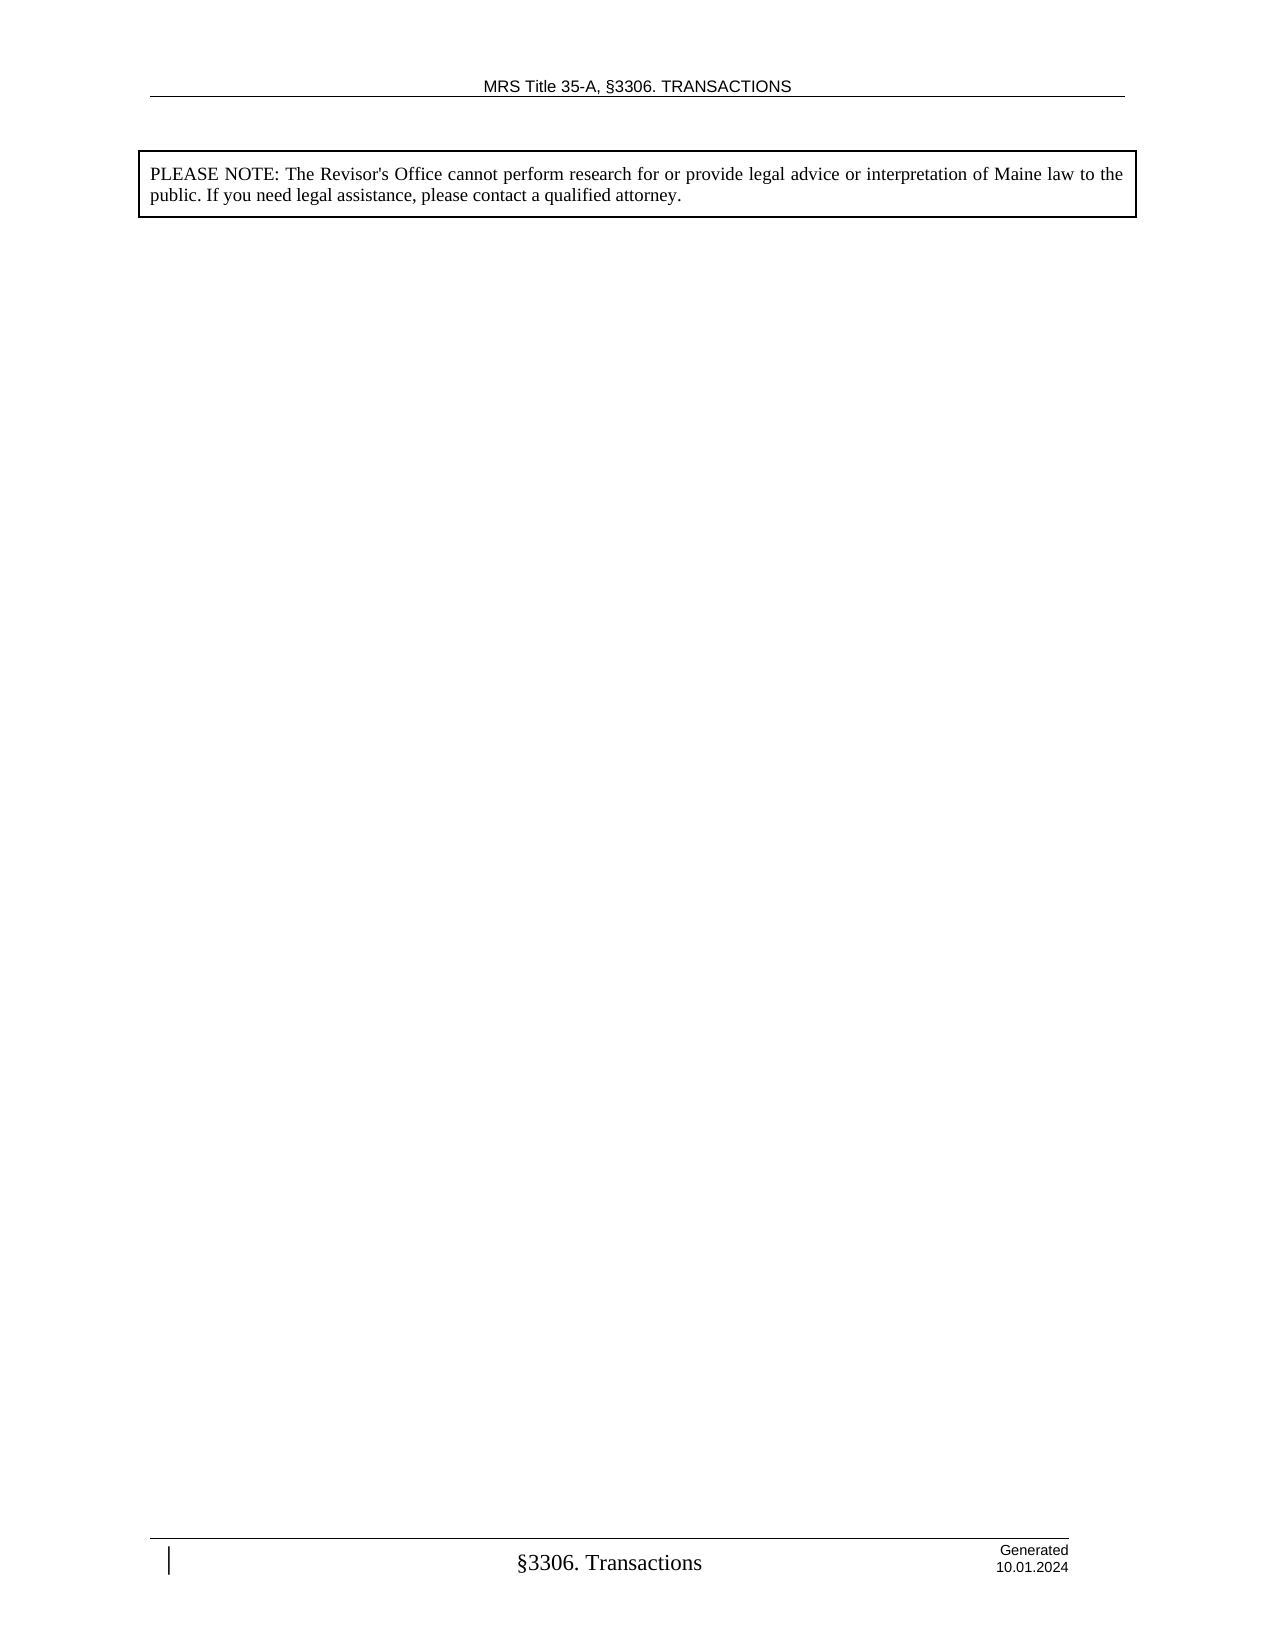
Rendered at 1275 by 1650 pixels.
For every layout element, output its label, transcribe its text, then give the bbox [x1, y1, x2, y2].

text PLEASE NOTE: The Revisor's Office cannot perform research for or provide legal advice or interpretation of Maine law to the public. If you need legal assistance, please contact a qualified attorney. [140, 152, 1135, 216]
